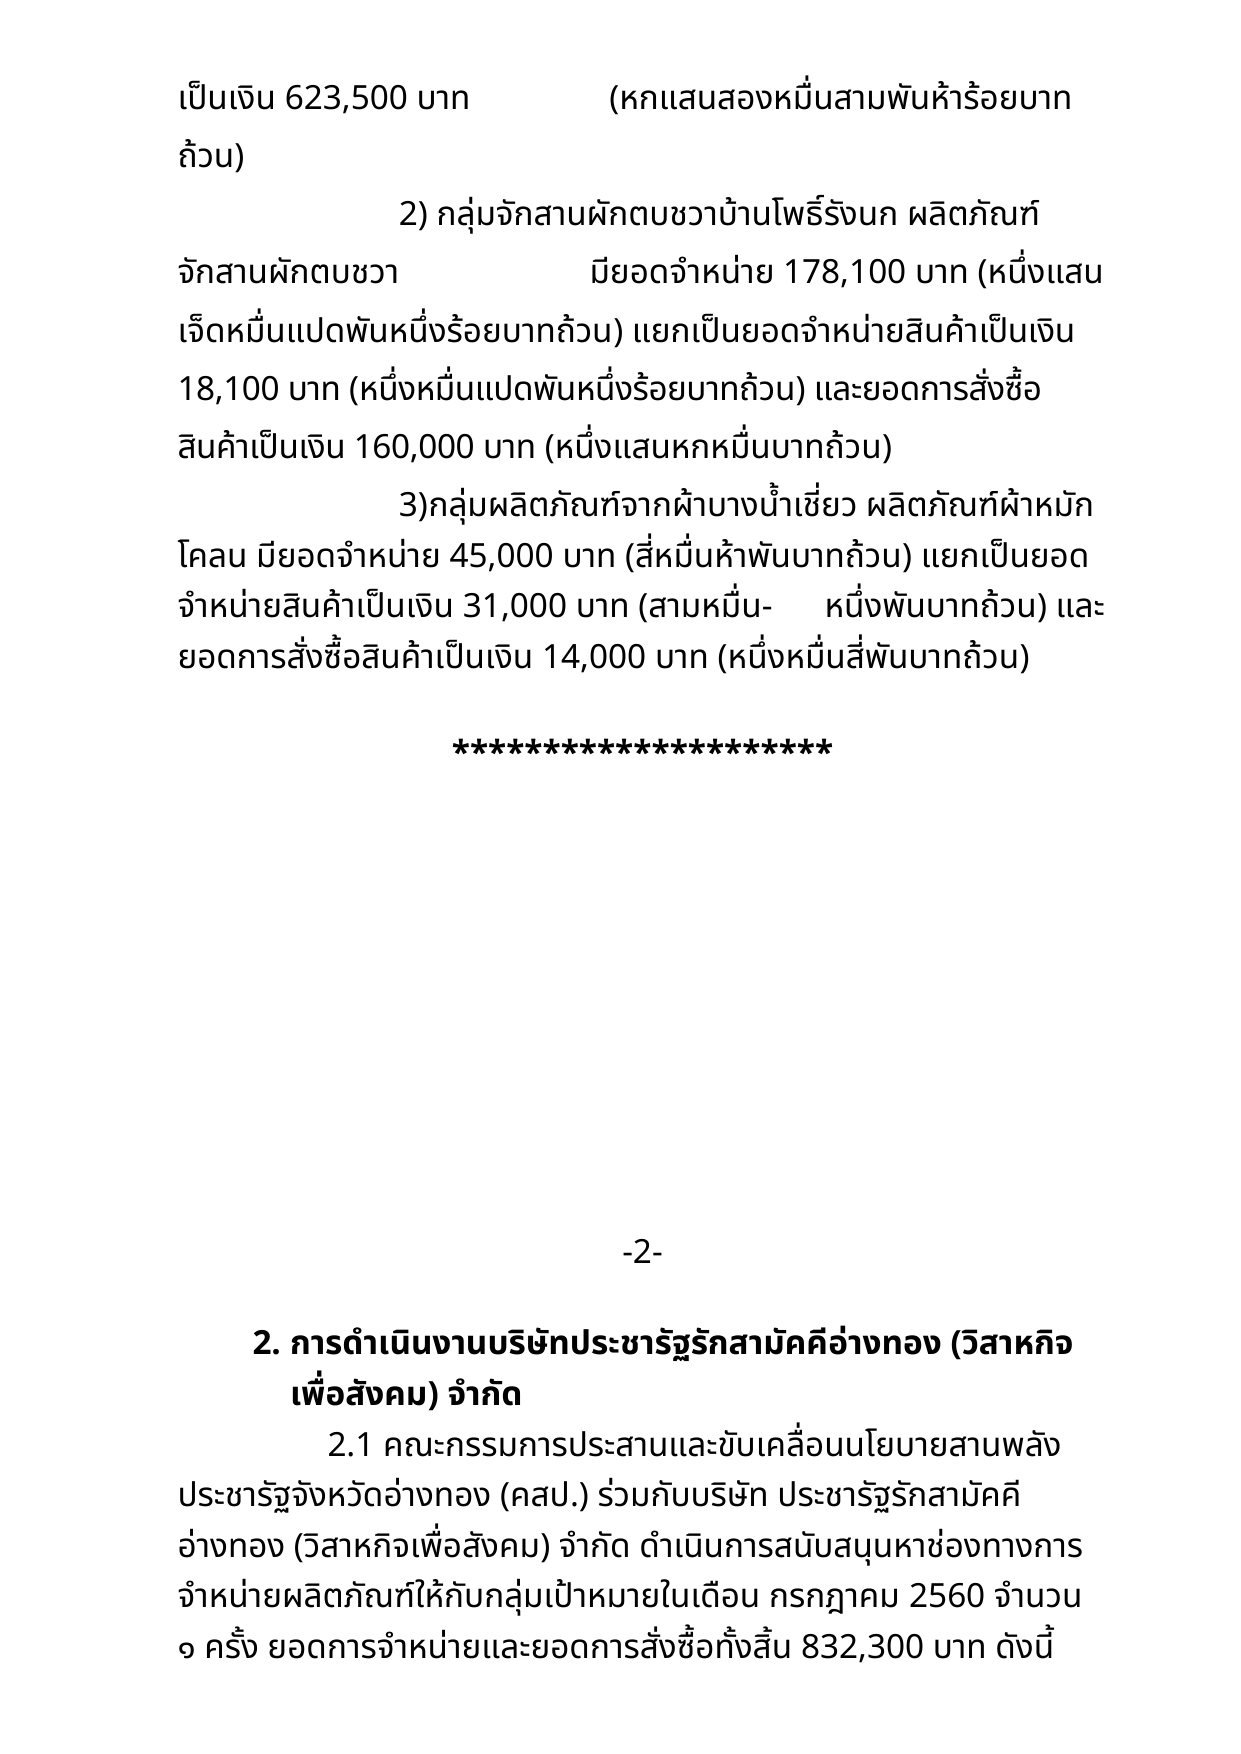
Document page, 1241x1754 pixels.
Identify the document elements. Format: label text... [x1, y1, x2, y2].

list 3) กลุ่มผลิตภัณฑ์จากผ้าบางน้ำเชี่ยว ผลิตภัณฑ์ผ้าหมักโคลน มียอดจำหน่าย 45,000 บาท (สี่หมื่นห้าพันบาทถ้วน) แยกเป็นยอดจำหน่ายสินค้าเป็นเงิน 31,000 บาท (สามหมื่น- หนึ่งพันบาทถ้วน) และยอดการสั่งซื้อสินค้าเป็นเงิน 14,000 บาท (หนึ่งหมื่นสี่พันบาทถ้วน) [177, 481, 1107, 683]
text 2) กลุ่มจักสานผักตบชวาบ้านโพธิ์รังนก ผลิตภัณฑ์จักสานผักตบชวา มียอดจำหน่าย 178,100 บาท (หนึ่งแสนเจ็ดหมื่นแปดพันหนึ่งร้อยบาทถ้วน) แยกเป็นยอดจำหน่ายสินค้าเป็นเงิน 18,100 บาท (หนึ่งหมื่นแปดพันหนึ่งร้อยบาทถ้วน) และยอดการสั่งซื้อสินค้าเป็นเงิน 160,000 บาท (หนึ่งแสนหกหมื่นบาทถ้วน) [177, 190, 1107, 473]
list การดำเนินงานบริษัทประชารัฐรักสามัคคีอ่างทอง (วิสาหกิจเพื่อสังคม) จำกัด [252, 1319, 1107, 1420]
text ********************* [177, 729, 1107, 774]
text 2.1 คณะกรรมการประสานและขับเคลื่อนนโยบายสานพลังประชารัฐจังหวัดอ่างทอง (คสป.) ร่วมกับบริษัท ประชารัฐรักสามัคคีอ่างทอง (วิสาหกิจเพื่อสังคม) จำกัด ดำเนินการสนับสนุนหาช่องทางการจำหน่ายผลิตภัณฑ์ให้กับกลุ่มเป้าหมายในเดือน กรกฎาคม 2560 จำนวน ๑ ครั้ง ยอดการจำหน่ายและยอดการสั่งซื้อทั้งสิ้น 832,300 บาท ดังนี้ [177, 1420, 1107, 1673]
text -2- [177, 1228, 1107, 1274]
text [177, 74, 1107, 183]
